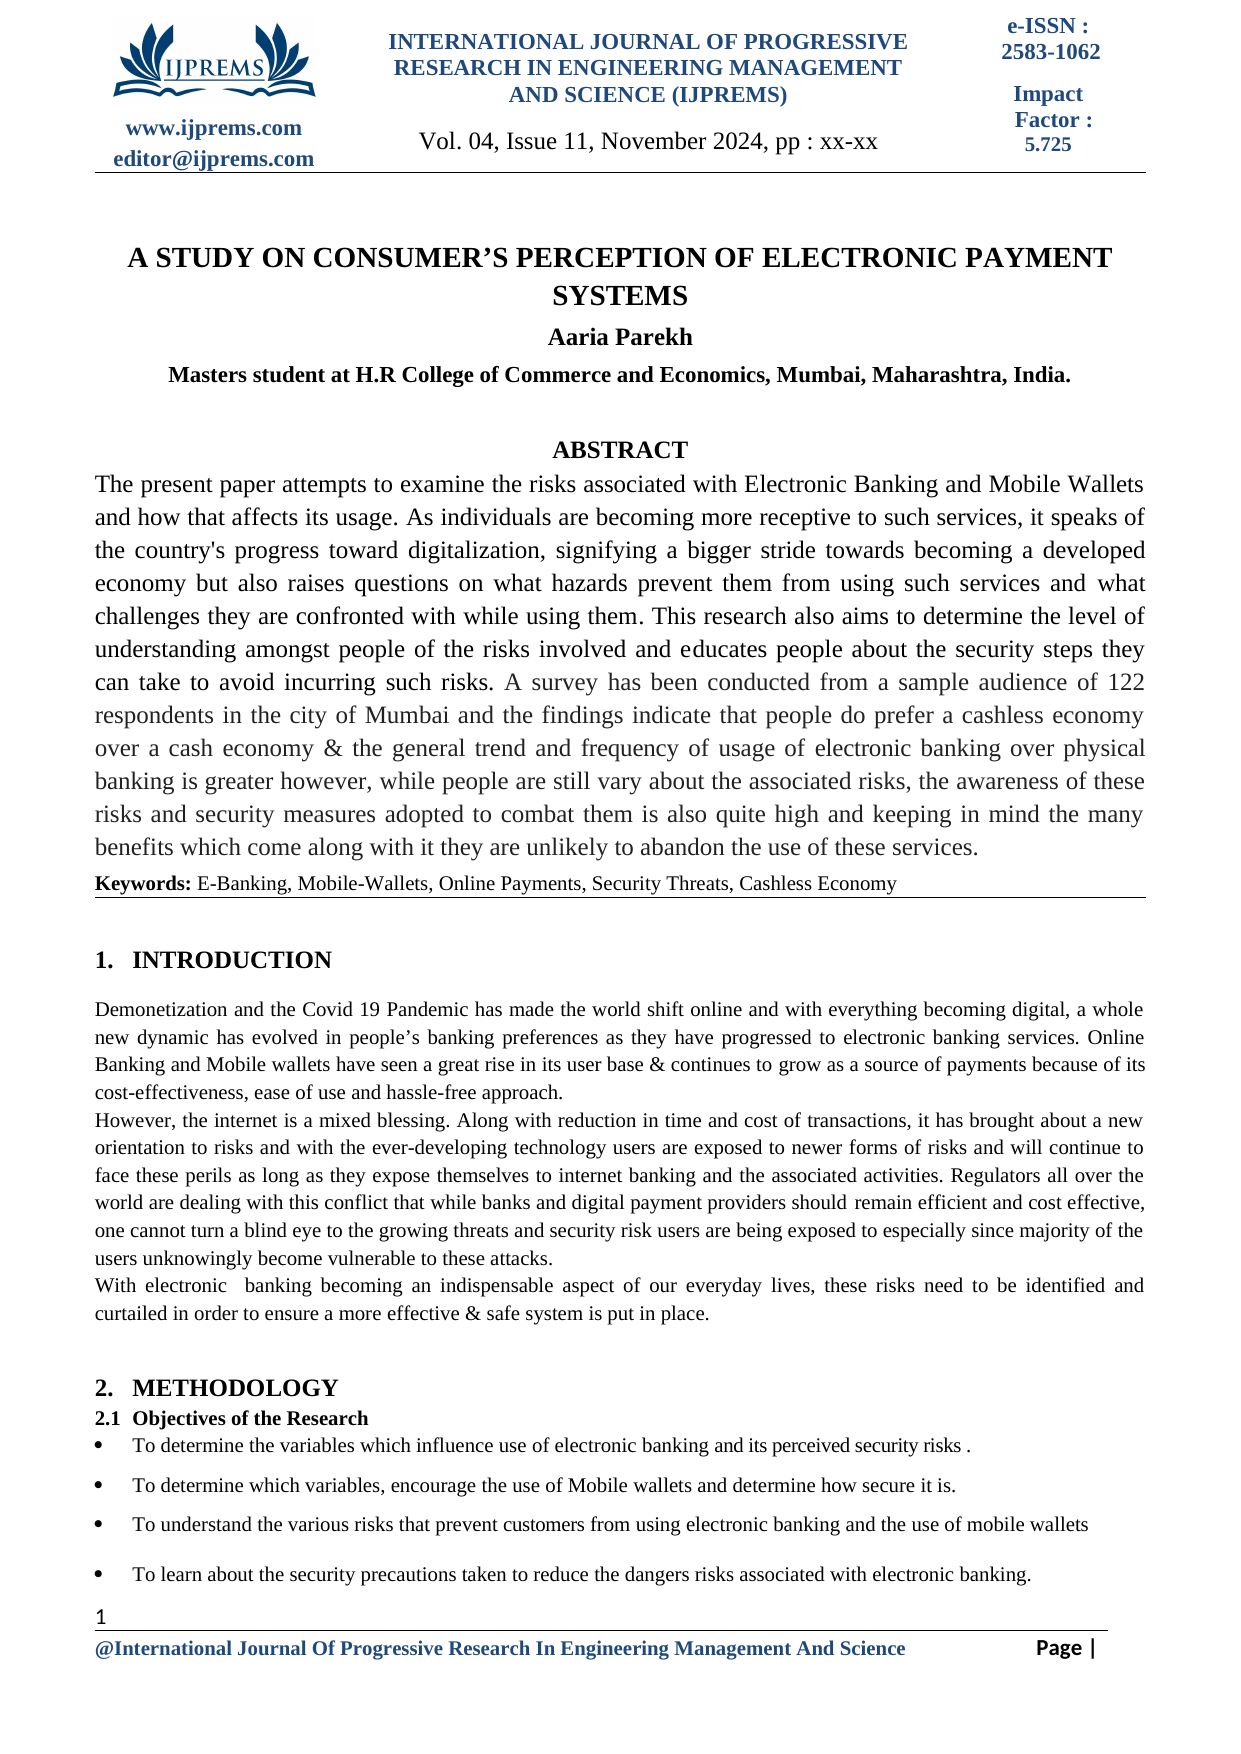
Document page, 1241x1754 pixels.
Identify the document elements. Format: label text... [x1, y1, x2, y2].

list To determine which variables, encourage the use of Mobile wallets and determine how secure it is. [94, 1473, 1123, 1497]
list To learn about the security precautions taken to reduce the dangers risks associated with electronic banking. [94, 1562, 1146, 1586]
list To understand the various risks that prevent customers from using electronic banking and the use of mobile wallets [94, 1512, 1146, 1536]
text The present paper attempts to examine the risks associated with Electronic Banking and Mobile Wallets and how that affects its usage. As individuals are becoming more receptive to such services, it speaks of the country's progress toward digitalization, signifying a bigger stride towards becoming a developed economy but also raises questions on what hazards prevent them from using such services and what challenges they are confronted with while using them. This research also aims to determine the level of understanding amongst people of the risks involved and educates people about the security steps they can take to avoid incurring such risks. A survey has been conducted from a sample audience of 122 respondents in the city of Mumbai and the findings indicate that people do prefer a cashless economy over a cash economy & the general trend and frequency of usage of electronic banking over physical banking is greater however, while people are still vary about the associated risks, the awareness of these risks and security measures adopted to combat them is also quite high and keeping in mind the many benefits which come along with it they are unlikely to abandon the use of these services. [94, 469, 1146, 861]
text Keywords: E-Banking, Mobile-Wallets, Online Payments, Security Threats, Cashless Economy [94, 871, 1146, 898]
list INTRODUCTION [94, 946, 1146, 974]
list Objectives of the Research [94, 1406, 1146, 1430]
text Masters student at H.R College of Commerce and Economics, Mumbai, Maharashtra, India. [94, 361, 1146, 387]
text However, the internet is a mixed blessing. Along with reduction in time and cost of transactions, it has brought about a new orientation to risks and with the ever-developing technology users are exposed to newer forms of risks and will continue to face these perils as long as they expose themselves to internet banking and the associated activities. Regulators all over the world are dealing with this conflict that while banks and digital payment providers should remain efficient and cost effective, one cannot turn a blind eye to the growing threats and security risk users are being exposed to especially since majority of the users unknowingly become vulnerable to these attacks. [94, 1107, 1146, 1269]
text ABSTRACT [94, 436, 1146, 464]
list METHODOLOGY [94, 1373, 1146, 1401]
text Aaria Parekh [94, 322, 1146, 351]
list To determine the variables which influence use of electronic banking and its perceived security risks . [94, 1433, 1123, 1457]
picture [111, 16, 317, 106]
text A STUDY ON CONSUMER’S PERCEPTION OF ELECTRONIC PAYMENT SYSTEMS [94, 240, 1146, 312]
text Demonetization and the Covid 19 Pandemic has made the world shift online and with everything becoming digital, a whole new dynamic has evolved in people’s banking preferences as they have progressed to electronic banking services. Online Banking and Mobile wallets have seen a great rise in its user base & continues to grow as a source of payments because of its cost-effectiveness, ease of use and hassle-free approach. [94, 997, 1146, 1104]
text With electronic banking becoming an indispensable aspect of our everyday lives, these risks need to be identified and curtailed in order to ensure a more effective & safe system is put in place. [94, 1273, 1146, 1325]
